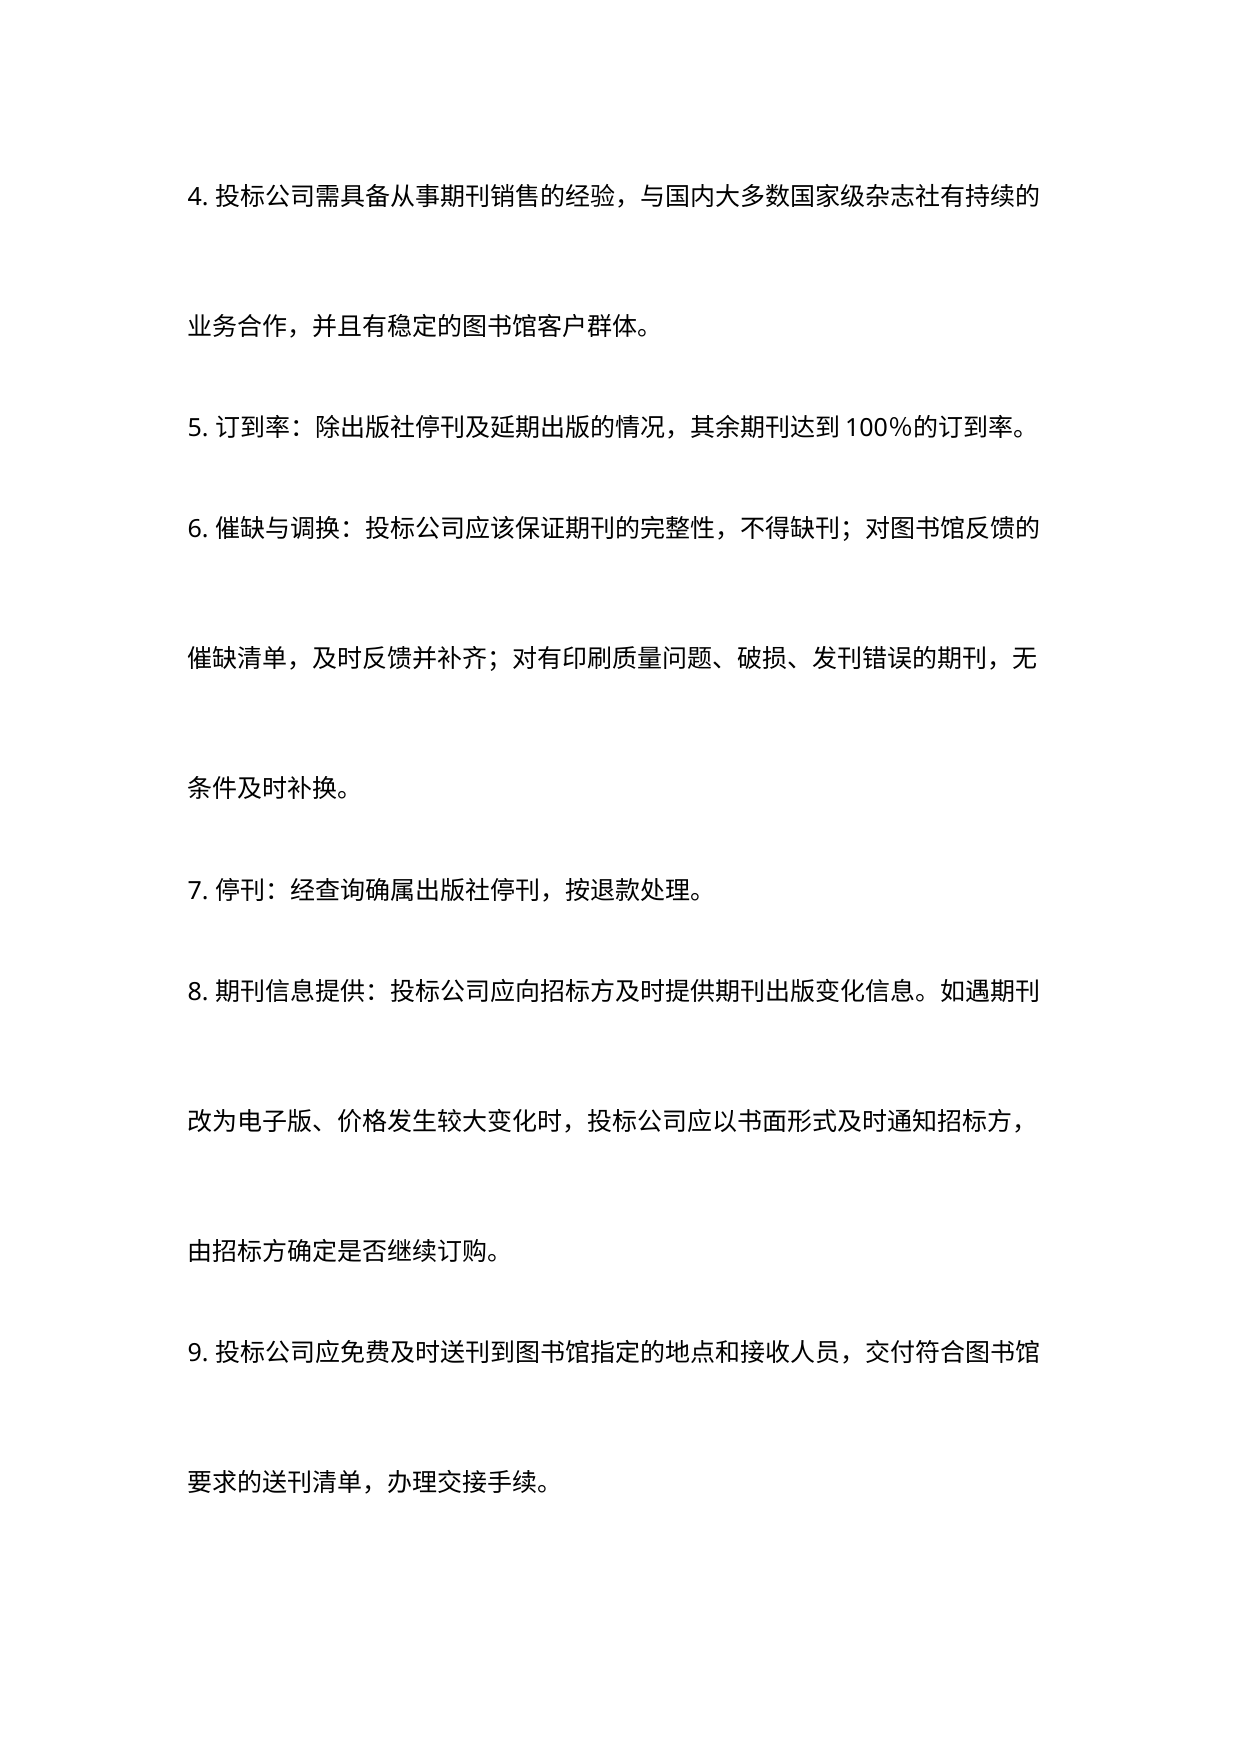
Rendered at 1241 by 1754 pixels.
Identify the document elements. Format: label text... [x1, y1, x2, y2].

text 8. 期刊信息提供：投标公司应向招标方及时提供期刊出版变化信息。如遇期刊改为电子版、价格发生较大变化时，投标公司应以书面形式及时通知招标方，由招标方确定是否继续订购。 [187, 957, 1053, 1282]
text 7. 停刊：经查询确属出版社停刊，按退款处理。 [187, 856, 1053, 921]
text 6. 催缺与调换：投标公司应该保证期刊的完整性，不得缺刊；对图书馆反馈的催缺清单，及时反馈并补齐；对有印刷质量问题、破损、发刊错误的期刊，无条件及时补换。 [187, 494, 1053, 819]
text 9. 投标公司应免费及时送刊到图书馆指定的地点和接收人员，交付符合图书馆要求的送刊清单，办理交接手续。 [187, 1318, 1053, 1513]
text 4. 投标公司需具备从事期刊销售的经验，与国内大多数国家级杂志社有持续的业务合作，并且有稳定的图书馆客户群体。 [187, 162, 1053, 357]
text 5. 订到率：除出版社停刊及延期出版的情况，其余期刊达到100％的订到率。 [187, 393, 1053, 458]
